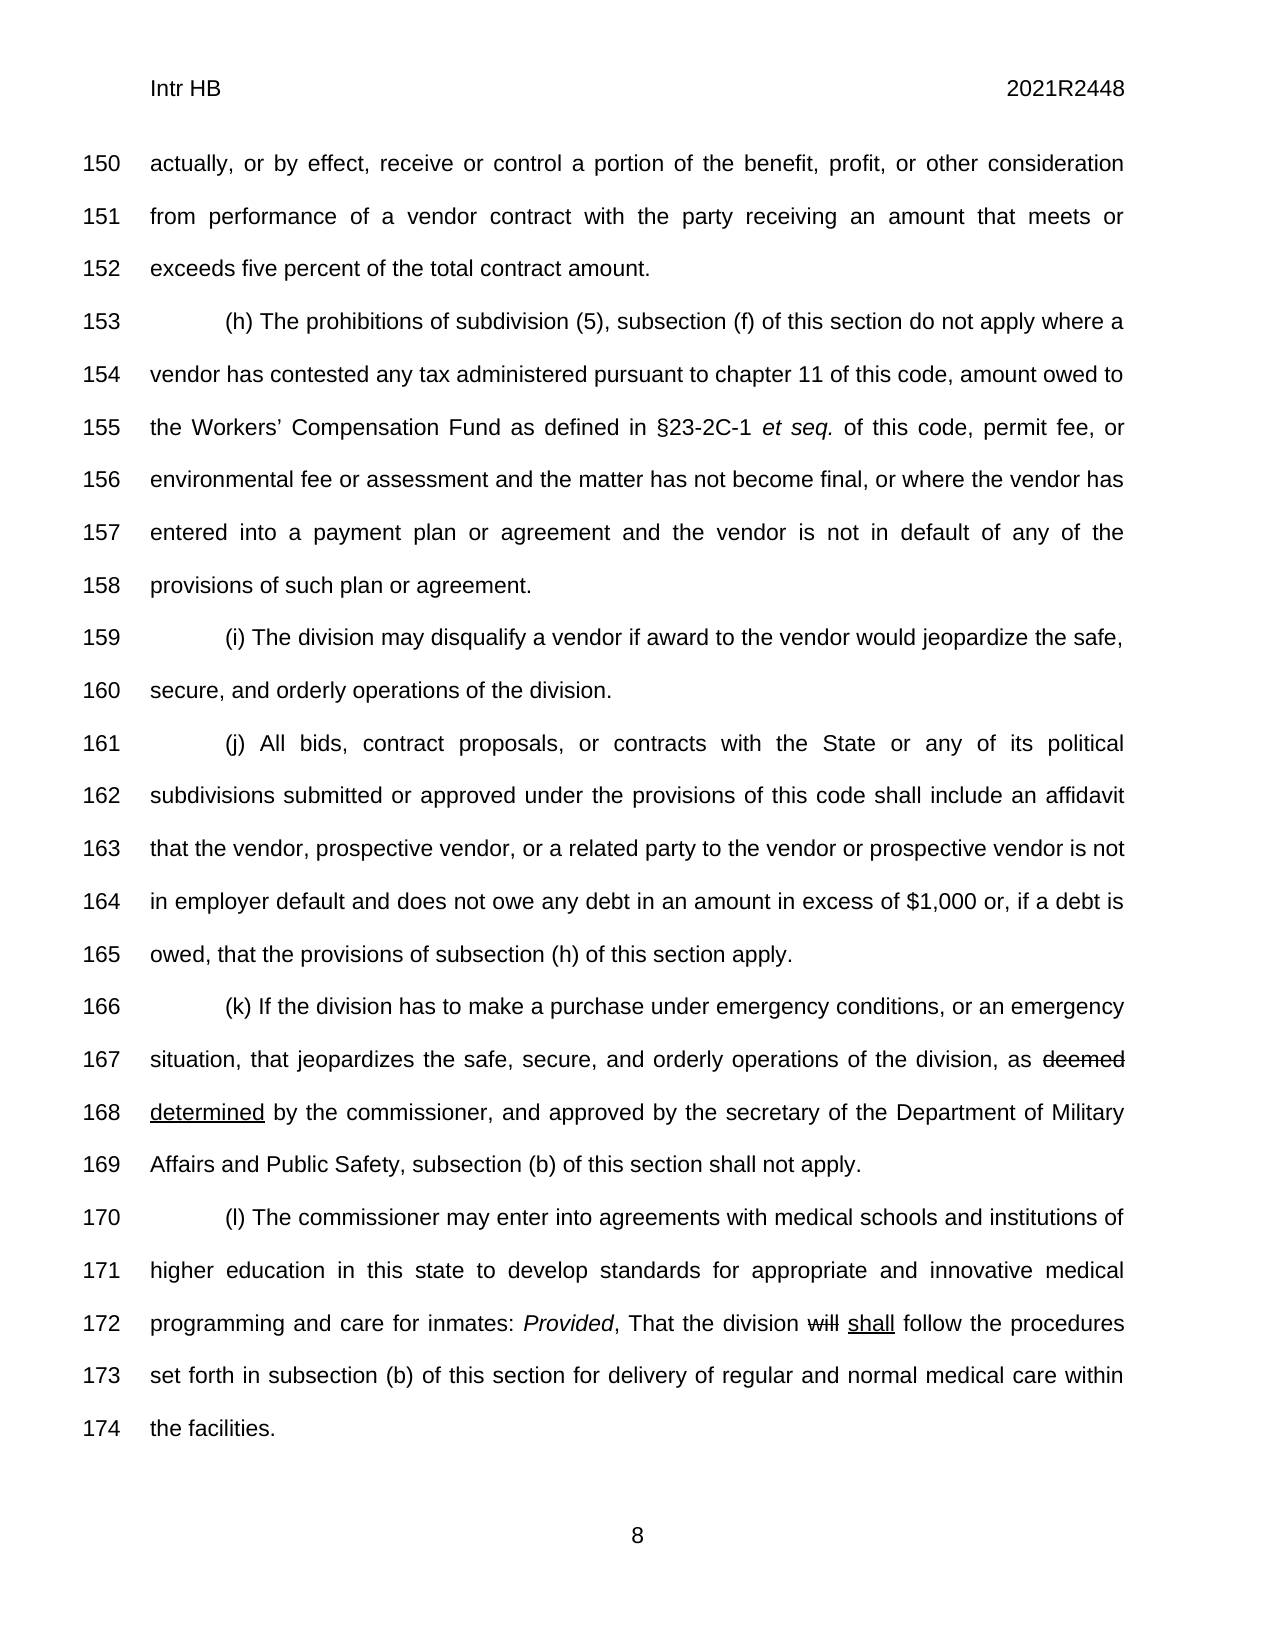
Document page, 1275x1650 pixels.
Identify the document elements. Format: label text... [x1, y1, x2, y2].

text (j) All bids, contract proposals, or contracts with the State or any of its political subdivisions submitted or approved under the provisions of this code shall include an affidavit that the vendor, prospective vendor, or a related party to the vendor or prospective vendor is not in employer default and does not owe any debt in an amount in excess of $1,000 or, if a debt is owed, that the provisions of subsection (h) of this section apply. [150, 730, 1125, 967]
text (i) The division may disqualify a vendor if award to the vendor would jeopardize the safe, secure, and orderly operations of the division. [150, 624, 1125, 703]
text (h) The prohibitions of subdivision (5), subsection (f) of this section do not apply where a vendor has contested any tax administered pursuant to chapter 11 of this code, amount owed to the Workers’ Compensation Fund as defined in §23-2C-1 et seq. of this code, permit fee, or environmental fee or assessment and the matter has not become final, or where the vendor has entered into a payment plan or agreement and the vendor is not in default of any of the provisions of such plan or agreement. [150, 308, 1125, 598]
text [150, 150, 1125, 282]
text (k) If the division has to make a purchase under emergency conditions, or an emergency situation, that jeopardizes the safe, secure, and orderly operations of the division, as deemed determined by the commissioner, and approved by the secretary of the Department of Military Affairs and Public Safety, subsection (b) of this section shall not apply. [150, 993, 1125, 1178]
text (l) The commissioner may enter into agreements with medical schools and institutions of higher education in this state to develop standards for appropriate and innovative medical programming and care for inmates: Provided, That the division will shall follow the procedures set forth in subsection (b) of this section for delivery of regular and normal medical care within the facilities. [150, 1204, 1125, 1441]
